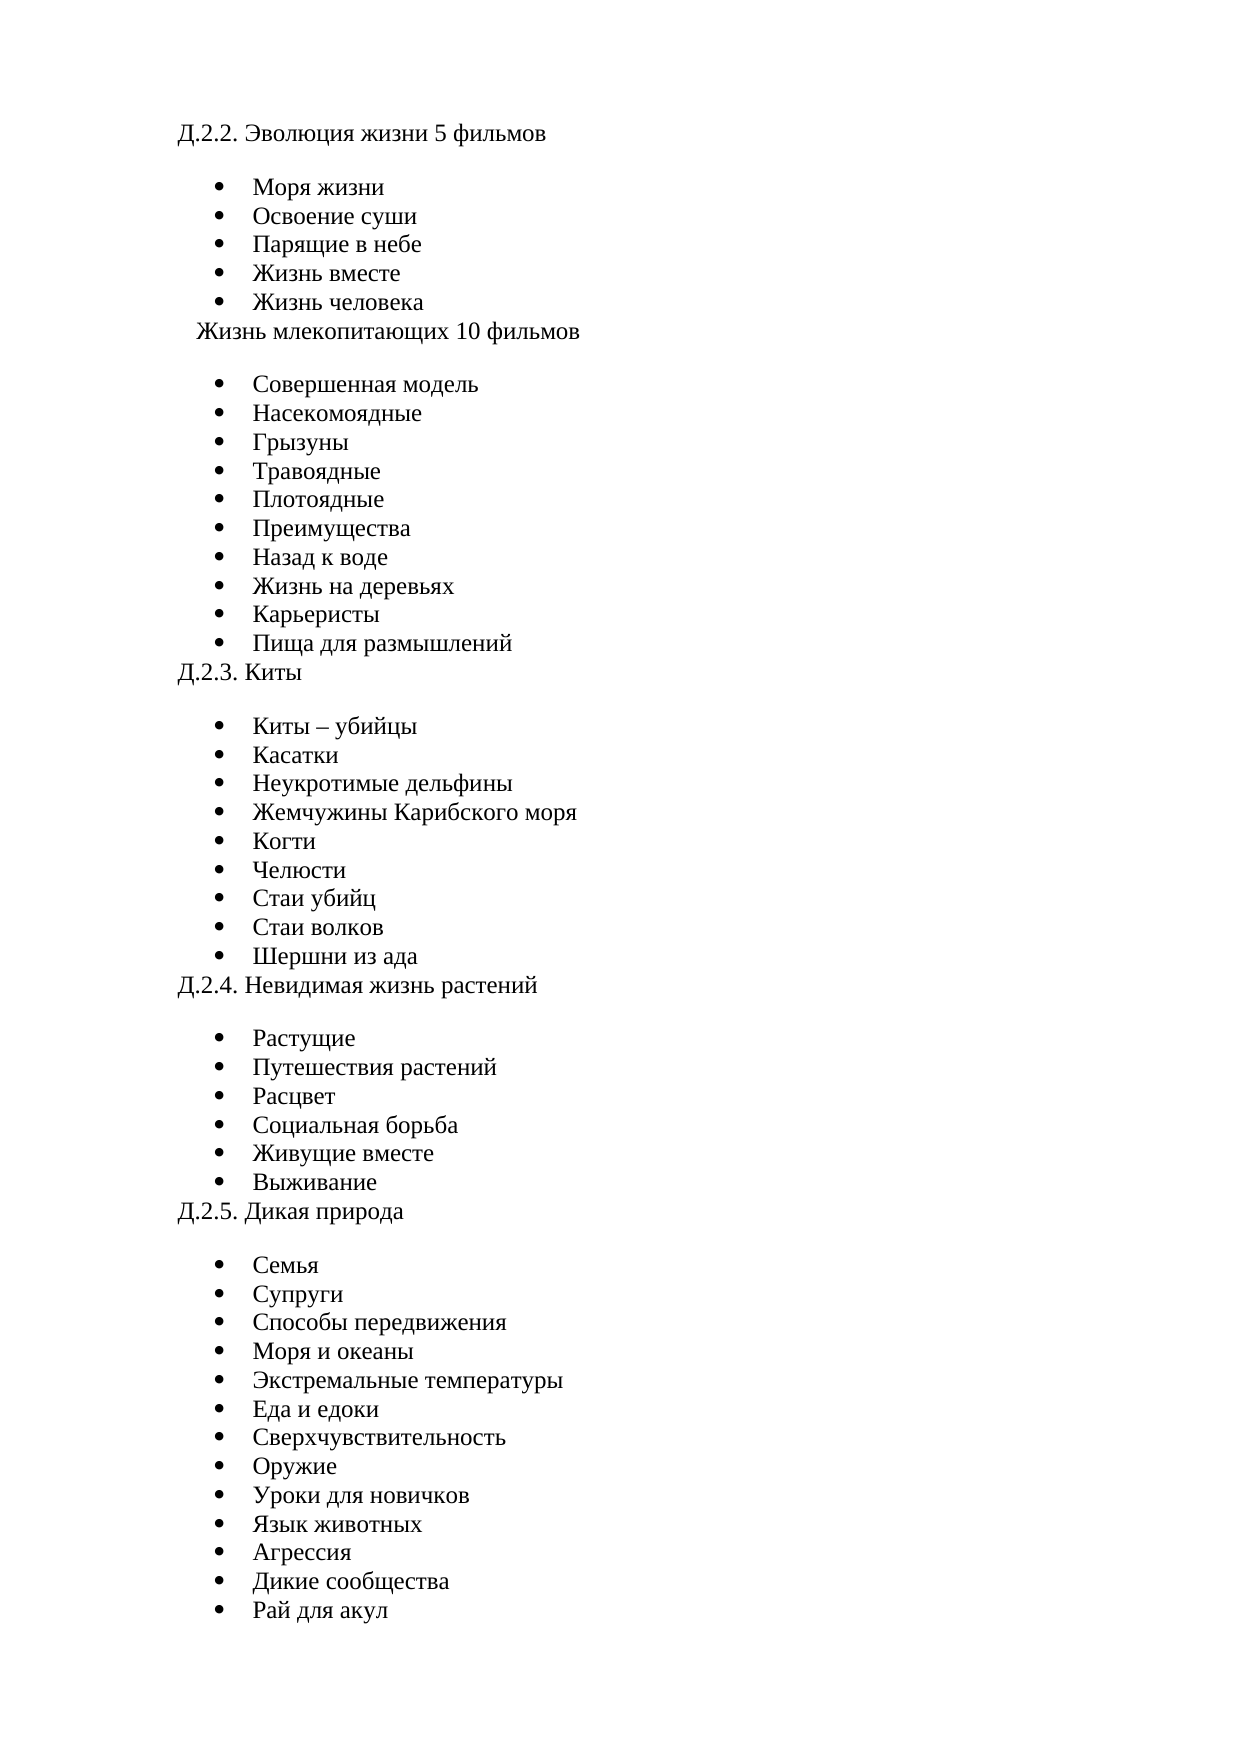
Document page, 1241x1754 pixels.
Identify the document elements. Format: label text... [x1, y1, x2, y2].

list Парящие в небе [215, 229, 1152, 258]
list Еда и едоки [215, 1394, 1152, 1422]
list Карьеристы [215, 599, 1152, 628]
list Плотоядные [215, 484, 1152, 513]
list Способы передвижения [215, 1307, 1152, 1336]
list Челюсти [215, 855, 1152, 883]
list Агрессия [215, 1537, 1152, 1566]
list Семья [215, 1250, 1152, 1279]
list Пища для размышлений [215, 628, 1152, 657]
list Уроки для новичков [215, 1480, 1152, 1509]
list Стаи убийц [215, 883, 1152, 912]
list Травоядные [215, 456, 1152, 484]
text Жизнь млекопитающих 10 фильмов [177, 316, 1152, 344]
text Д.2.2. Эволюция жизни 5 фильмов [177, 118, 1152, 147]
list Жизнь на деревьях [215, 571, 1152, 599]
list Жемчужины Карибского моря [215, 797, 1152, 826]
list Назад к воде [215, 542, 1152, 571]
list Выживание [215, 1167, 1152, 1196]
list Касатки [215, 740, 1152, 768]
list Жизнь вместе [215, 258, 1152, 287]
list Неукротимые дельфины [215, 768, 1152, 797]
text Д.2.3. Киты [177, 657, 1152, 686]
list Оружие [215, 1451, 1152, 1480]
list Супруги [215, 1279, 1152, 1307]
text Д.2.4. Невидимая жизнь растений [177, 970, 1152, 998]
list Когти [215, 826, 1152, 855]
list Жизнь человека [215, 287, 1152, 316]
list Освоение суши [215, 201, 1152, 229]
list Сверхчувствительность [215, 1422, 1152, 1451]
list Живущие вместе [215, 1138, 1152, 1167]
list Шершни из ада [215, 941, 1152, 970]
list Путешествия растений [215, 1052, 1152, 1081]
list Насекомоядные [215, 398, 1152, 427]
list Расцвет [215, 1081, 1152, 1110]
list Грызуны [215, 427, 1152, 456]
list Дикие сообщества [215, 1566, 1152, 1595]
list Социальная борьба [215, 1110, 1152, 1138]
list Моря и океаны [215, 1336, 1152, 1365]
list Совершенная модель [215, 369, 1152, 398]
list Язык животных [215, 1509, 1152, 1537]
list Киты – убийцы [215, 711, 1152, 740]
list Преимущества [215, 513, 1152, 542]
list Рай для акул [215, 1595, 1152, 1624]
list Растущие [215, 1023, 1152, 1052]
list Стаи волков [215, 912, 1152, 941]
list Экстремальные температуры [215, 1365, 1152, 1394]
list Моря жизни [215, 172, 1152, 201]
text Д.2.5. Дикая природа [177, 1196, 1152, 1225]
